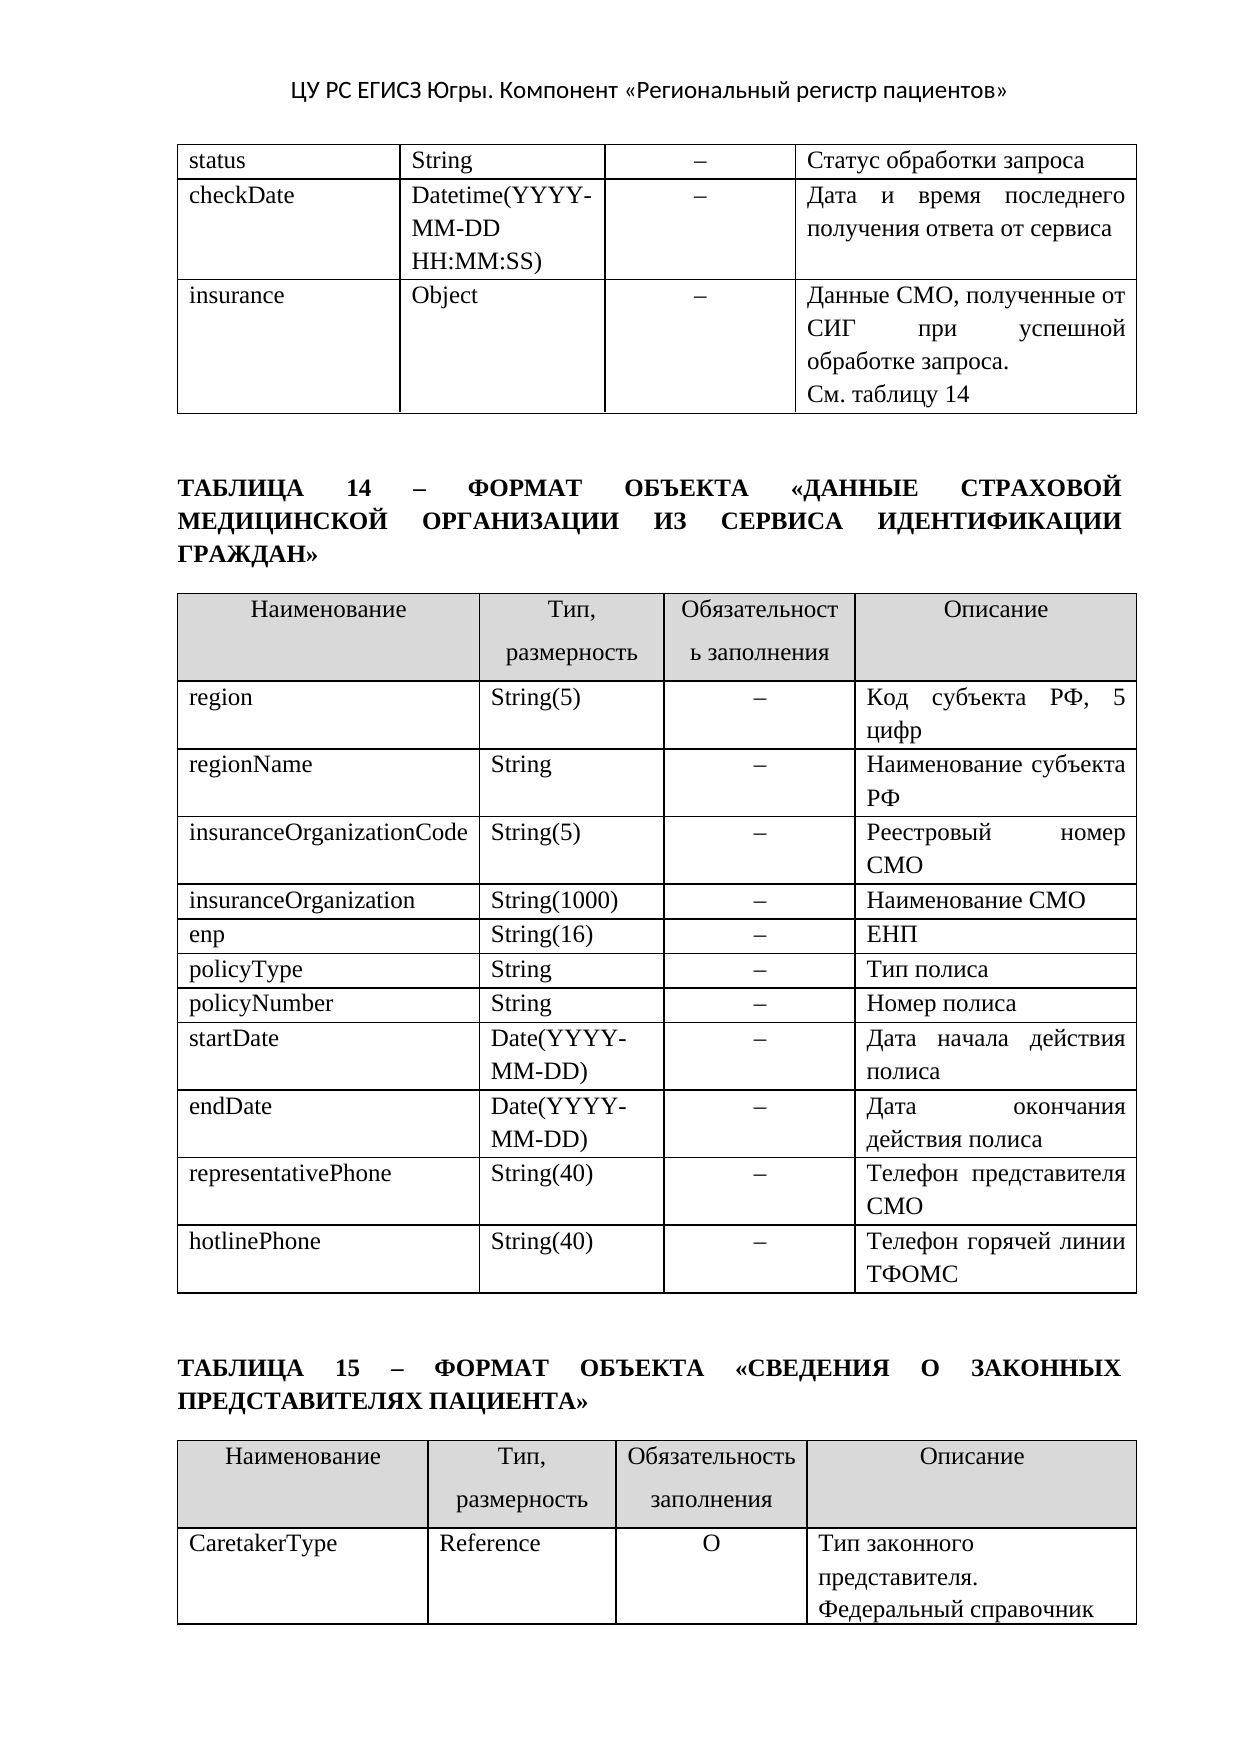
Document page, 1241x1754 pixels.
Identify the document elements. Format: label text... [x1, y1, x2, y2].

table_cell String(40) [480, 1158, 663, 1224]
table_cell Тип полиса [856, 954, 1136, 987]
table_cell policyType [178, 954, 479, 987]
table_cell insuranceOrganization [178, 885, 479, 918]
table_cell CaretakerType [178, 1529, 427, 1623]
table_cell representativePhone [178, 1158, 479, 1224]
table_cell – [606, 180, 795, 279]
table_header Тип, размерность [480, 594, 663, 680]
table_cell policyNumber [178, 989, 479, 1022]
table_header Описание [808, 1441, 1136, 1527]
table_cell Номер полиса [856, 989, 1136, 1022]
table_cell endDate [178, 1091, 479, 1157]
text Таблица 14 – Формат объекта «данные страховой медицинской организации из сервиса Идентификации граждан» [177, 473, 1122, 568]
table_cell String(5) [480, 817, 663, 883]
table_header Наименование [178, 594, 479, 680]
table_cell Код субъекта РФ, 5 цифр [856, 682, 1136, 748]
table_cell insurance [178, 280, 399, 412]
table_cell enp [178, 920, 479, 952]
table_cell – [665, 1091, 854, 1157]
table_cell status [178, 145, 399, 178]
table_cell String [401, 145, 604, 178]
table_cell Date(YYYY-MM-DD) [480, 1091, 663, 1157]
table_cell Наименование СМО [856, 885, 1136, 918]
table_cell String [480, 989, 663, 1022]
table_cell – [665, 920, 854, 952]
table_header Обязательность заполнения [617, 1441, 806, 1527]
table_cell О [617, 1529, 806, 1623]
table_cell Телефон горячей линии ТФОМС [856, 1226, 1136, 1292]
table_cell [808, 1529, 1136, 1623]
table_cell Статус обработки запроса [796, 145, 1136, 178]
table_cell String(16) [480, 920, 663, 952]
table_cell hotlinePhone [178, 1226, 479, 1292]
table_cell String [480, 954, 663, 987]
table_cell String [480, 750, 663, 816]
table_cell – [665, 682, 854, 748]
table_header Обязательность заполнения [665, 594, 854, 680]
table_cell insuranceOrganizationCode [178, 817, 479, 883]
table_cell – [606, 280, 795, 412]
text Таблица 15 – Формат объекта «СВЕДЕНИЯ О ЗАКОННых ПРЕДСТАВИТЕЛях ПАЦИЕНТА» [177, 1353, 1122, 1415]
table_cell Данные СМО, полученные от СИГ при успешной обработке запроса. См. таблицу 14 [796, 280, 1136, 412]
table_cell regionName [178, 750, 479, 816]
table_cell Реестровый номер СМО [856, 817, 1136, 883]
table_cell Reference [429, 1529, 615, 1623]
table_cell String(1000) [480, 885, 663, 918]
table_cell – [665, 1158, 854, 1224]
table_header Описание [856, 594, 1136, 680]
table_header Наименование [178, 1441, 427, 1527]
table_cell – [665, 989, 854, 1022]
table_cell – [606, 145, 795, 178]
table_cell Datetime(YYYY-MM-DD HH:MM:SS) [401, 180, 604, 279]
table_cell Телефон представителя СМО [856, 1158, 1136, 1224]
table_cell startDate [178, 1023, 479, 1089]
table_cell Date(YYYY-MM-DD) [480, 1023, 663, 1089]
table_cell – [665, 1226, 854, 1292]
table_cell Object [401, 280, 604, 412]
table_cell Дата и время последнего получения ответа от сервиса [796, 180, 1136, 279]
table_cell ЕНП [856, 920, 1136, 952]
table_header Тип, размерность [429, 1441, 615, 1527]
table_cell – [665, 885, 854, 918]
table_cell region [178, 682, 479, 748]
table_cell – [665, 750, 854, 816]
table_cell Дата окончания действия полиса [856, 1091, 1136, 1157]
table_cell – [665, 954, 854, 987]
table_cell String(40) [480, 1226, 663, 1292]
table_cell Дата начала действия полиса [856, 1023, 1136, 1089]
table_cell String(5) [480, 682, 663, 748]
table_cell Наименование субъекта РФ [856, 750, 1136, 816]
table_cell checkDate [178, 180, 399, 279]
table_cell – [665, 817, 854, 883]
table_cell – [665, 1023, 854, 1089]
